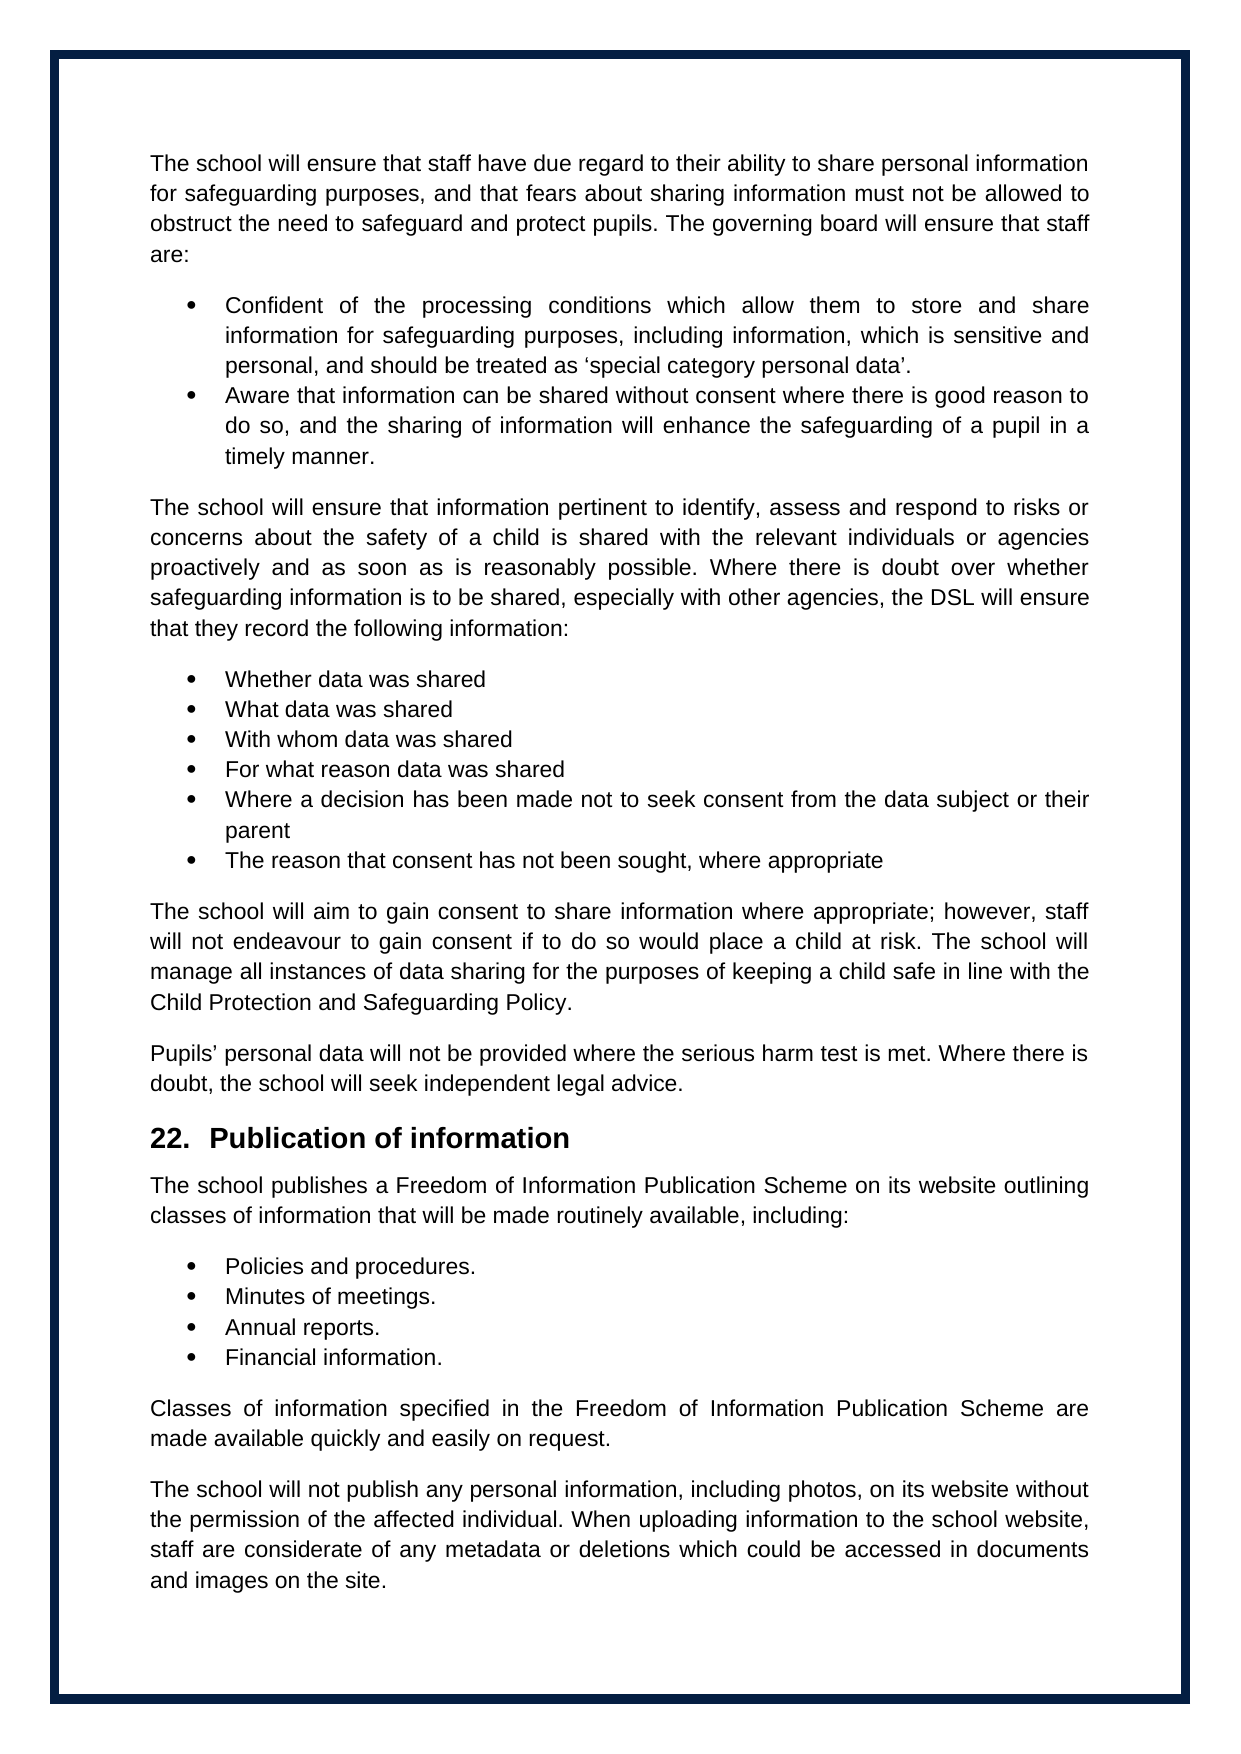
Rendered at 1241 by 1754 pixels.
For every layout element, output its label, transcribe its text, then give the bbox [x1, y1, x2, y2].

list Annual reports. [187, 1313, 1090, 1340]
list Confident of the processing conditions which allow them to store and share information for safeguarding purposes, including information, which is sensitive and personal, and should be treated as ‘special category personal data’. [187, 292, 1090, 378]
list Financial information. [187, 1344, 1090, 1370]
list Where a decision has been made not to seek consent from the data subject or their parent [187, 786, 1090, 843]
text Pupils’ personal data will not be provided where the serious harm test is met. Where there is doubt, the school will seek independent legal advice. [150, 1039, 1090, 1096]
list Whether data was shared [187, 666, 1090, 692]
list For what reason data was shared [187, 756, 1090, 783]
list Policies and procedures. [187, 1253, 1090, 1279]
list Minutes of meetings. [187, 1283, 1090, 1310]
text The school will not publish any personal information, including photos, on its website without the permission of the affected individual. When uploading information to the school website, staff are considerate of any metadata or deletions which could be accessed in documents and images on the site. [150, 1476, 1090, 1593]
text The school will aim to gain consent to share information where appropriate; however, staff will not endeavour to gain consent if to do so would place a child at risk. The school will manage all instances of data sharing for the purposes of keeping a child safe in line with the Child Protection and Safeguarding Policy. [150, 898, 1090, 1015]
text Classes of information specified in the Freedom of Information Publication Scheme are made available quickly and easily on request. [150, 1395, 1090, 1451]
subtitle Publication of information [150, 1121, 1090, 1154]
list What data was shared [187, 696, 1090, 722]
list Aware that information can be shared without consent where there is good reason to do so, and the sharing of information will enhance the safeguarding of a pupil in a timely manner. [187, 382, 1090, 469]
list The reason that consent has not been sought, where appropriate [187, 847, 1090, 873]
text The school will ensure that information pertinent to identify, assess and respond to risks or concerns about the safety of a child is shared with the relevant individuals or agencies proactively and as soon as is reasonably possible. Where there is doubt over whether safeguarding information is to be shared, especially with other agencies, the DSL will ensure that they record the following information: [150, 494, 1090, 641]
text The school publishes a Freedom of Information Publication Scheme on its website outlining classes of information that will be made routinely available, including: [150, 1172, 1090, 1228]
list With whom data was shared [187, 726, 1090, 752]
text The school will ensure that staff have due regard to their ability to share personal information for safeguarding purposes, and that fears about sharing information must not be allowed to obstruct the need to safeguard and protect pupils. The governing board will ensure that staff are: [150, 150, 1090, 267]
